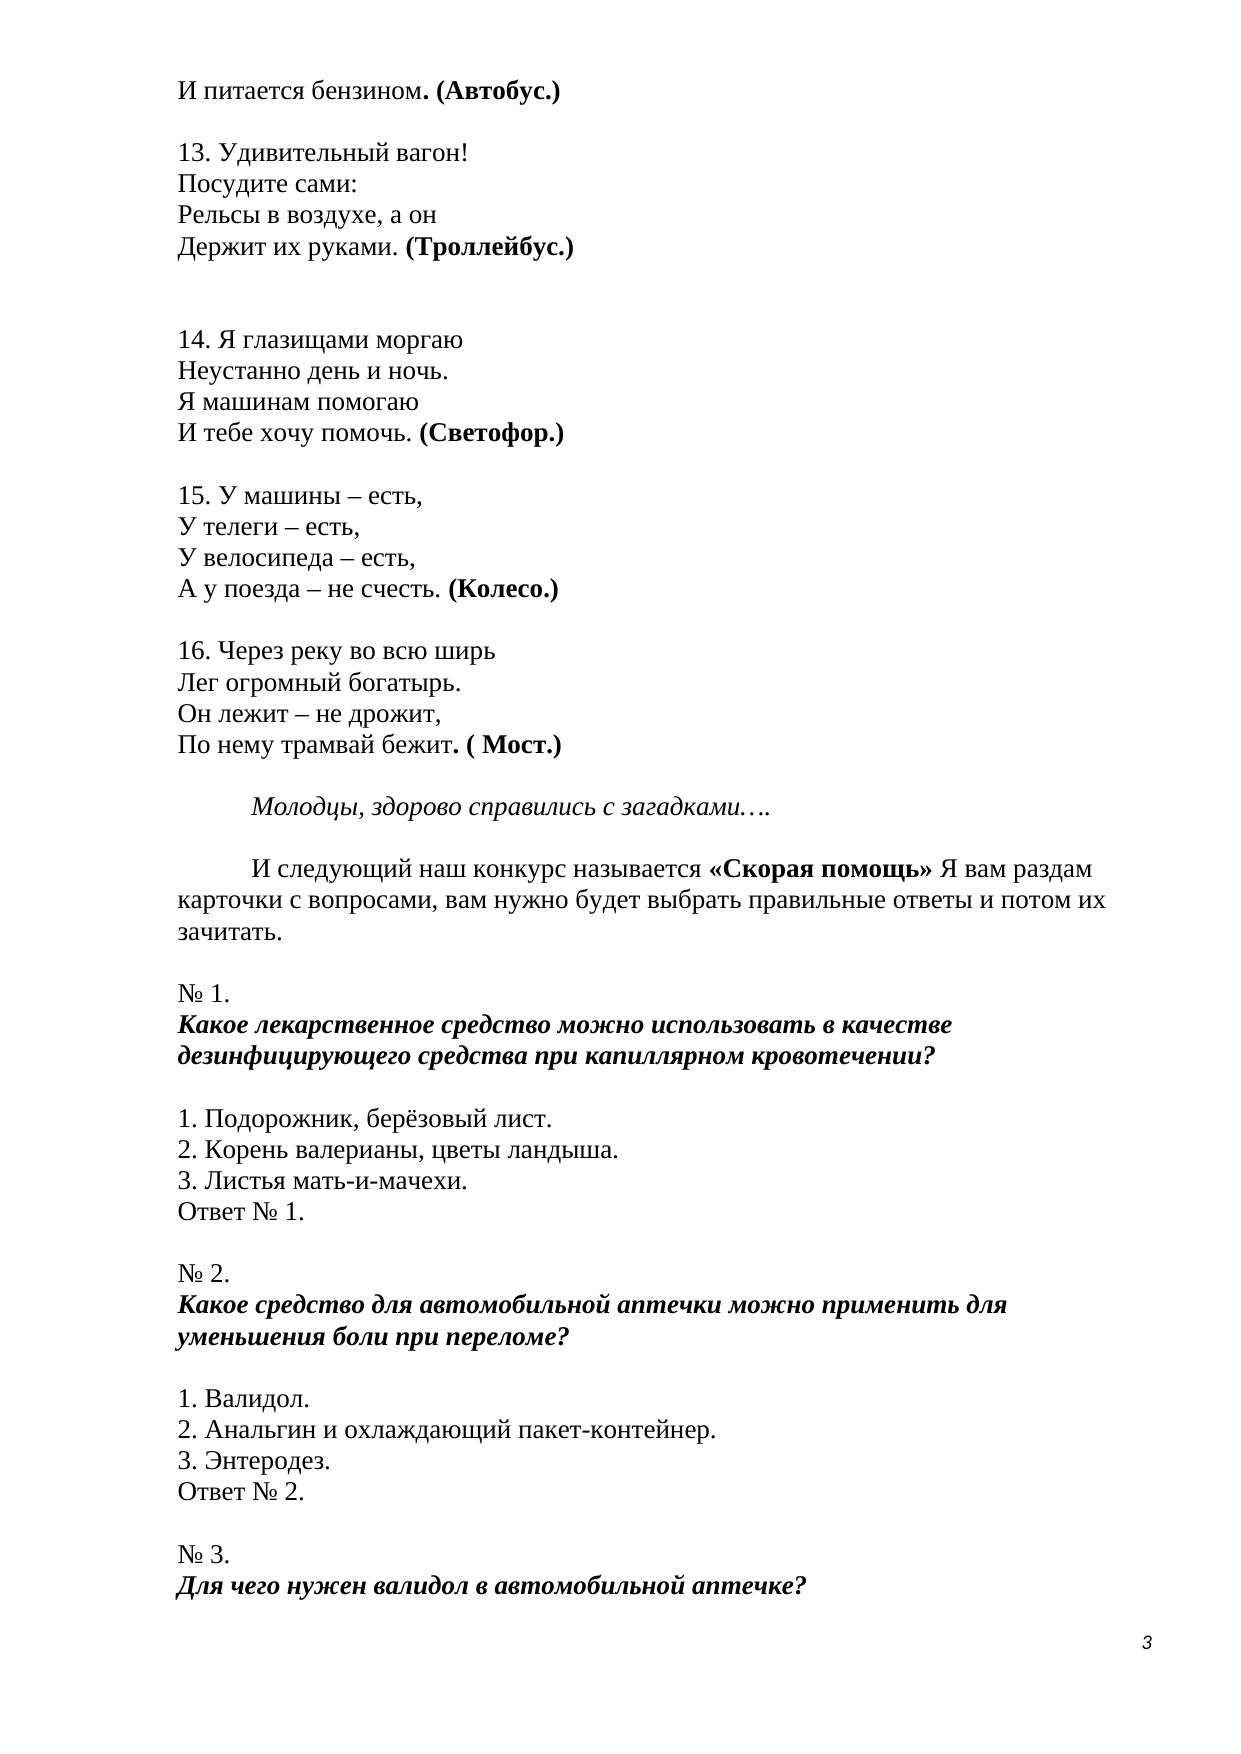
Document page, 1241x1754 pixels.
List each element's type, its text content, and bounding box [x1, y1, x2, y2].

text И питается бензином. (Автобус.) [177, 74, 1152, 105]
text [177, 1351, 1152, 1600]
text Молодцы, здорово справились с загадками…. [177, 790, 1152, 821]
text 16. Через реку во всю ширь [177, 634, 1152, 666]
text Неустанно день и ночь. [177, 354, 1152, 385]
text Я машинам помогаю [177, 385, 1152, 416]
text У телеги – есть, [177, 510, 1152, 541]
text И тебе хочу помочь. (Светофор.) [177, 416, 1152, 448]
text 14. Я глазищами моргаю [177, 323, 1152, 354]
text Держит их руками. (Троллейбус.) [177, 229, 1152, 261]
text Посудите сами: [177, 167, 1152, 198]
text И следующий наш конкурс называется «Скорая помощь» Я вам раздам карточки с вопросами, вам нужно будет выбрать правильные ответы и потом их зачитать. [177, 852, 1152, 946]
text По нему трамвай бежит. ( Мост.) [177, 728, 1152, 759]
text № 1. Какое лекарственное средство можно использовать в качестве дезинфицирующего средства при капиллярном кровотечении? 1. Подорожник, берёзовый лист. 2. Корень валерианы, цветы ландыша. 3. Листья мать-и-мачехи. Ответ № 1. № 2. Какое средство для автомобильной аптечки можно применить для уменьшения боли при переломе? [177, 977, 1152, 1351]
text Лег огромный богатырь. [177, 666, 1152, 697]
text Он лежит – не дрожит, [177, 697, 1152, 728]
text 13. Удивительный вагон! [177, 136, 1152, 167]
text 15. У машины – есть, [177, 479, 1152, 510]
text Рельсы в воздухе, а он [177, 198, 1152, 229]
text А у поезда – не счесть. (Колесо.) [177, 572, 1152, 603]
text У велосипеда – есть, [177, 541, 1152, 572]
